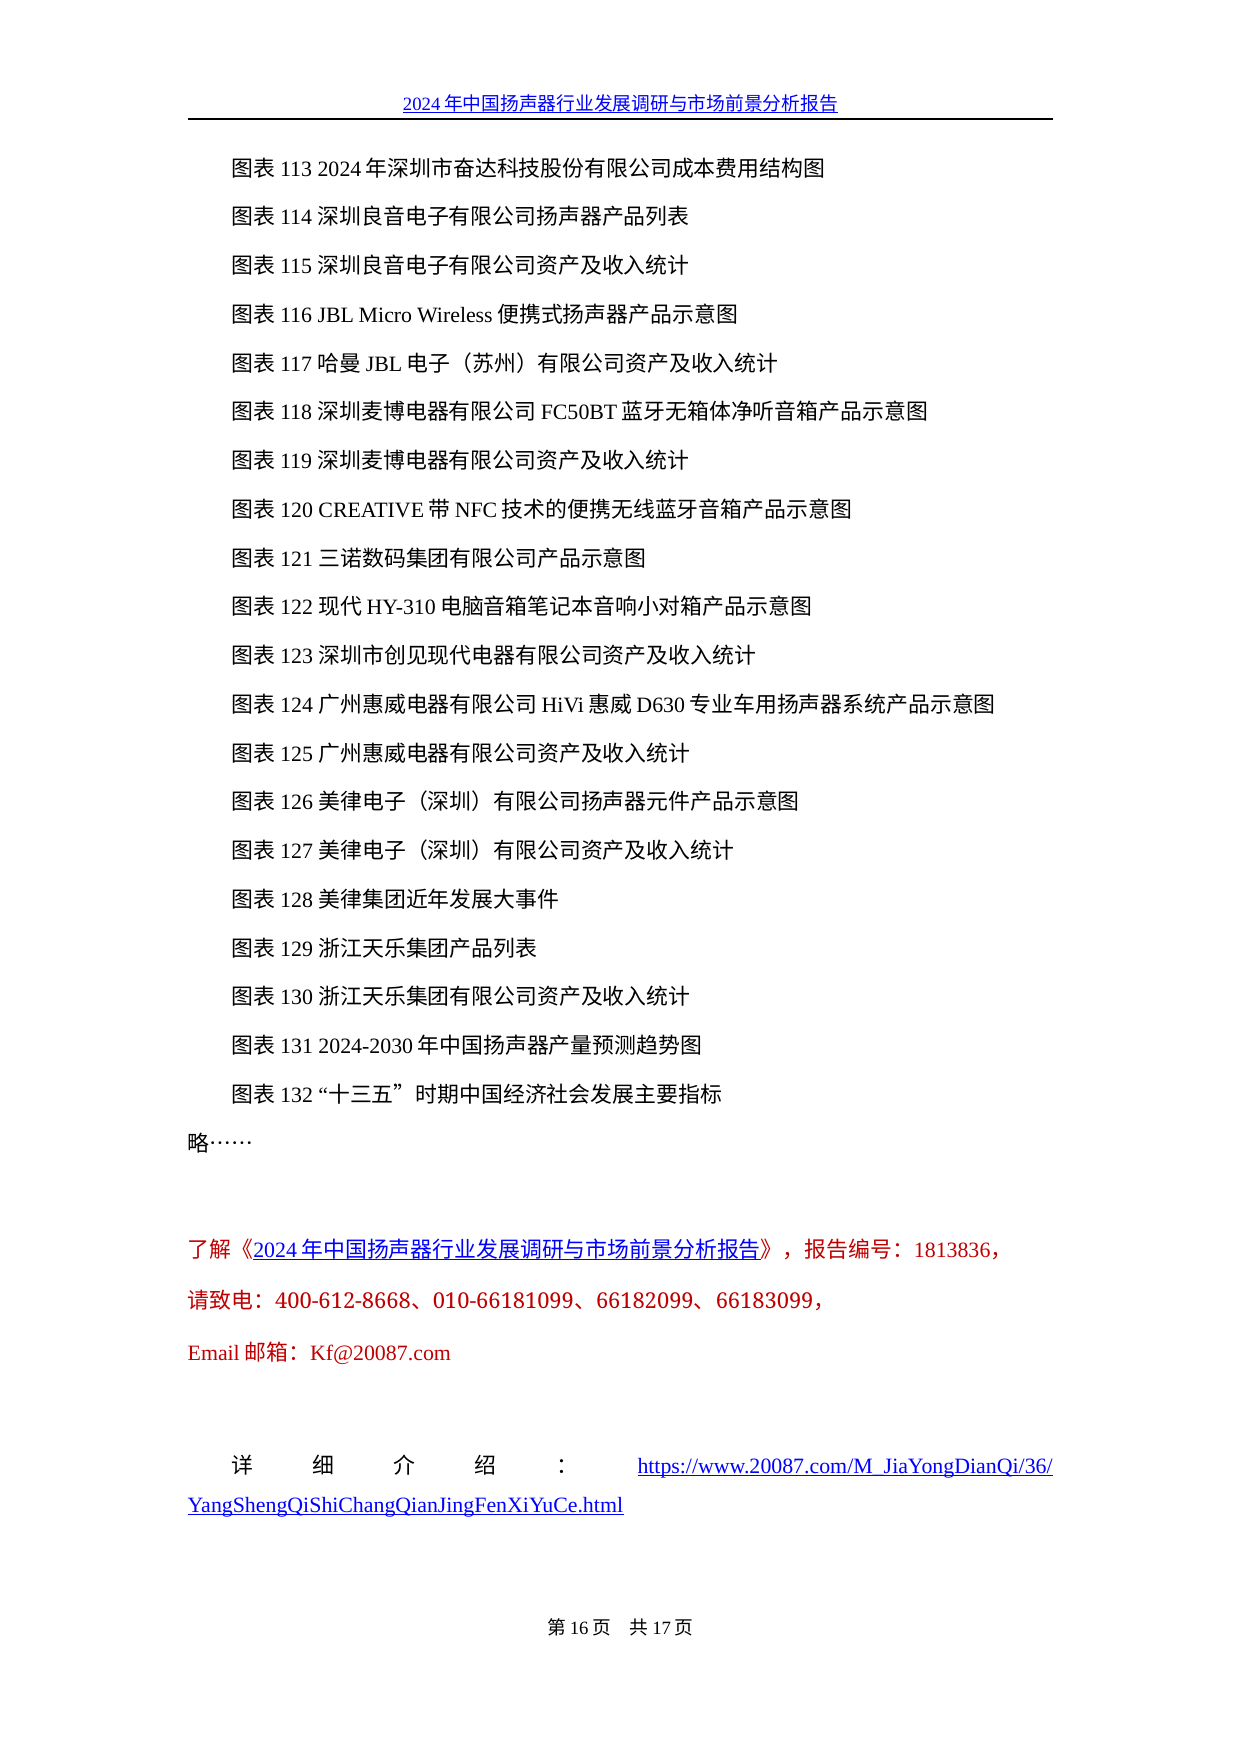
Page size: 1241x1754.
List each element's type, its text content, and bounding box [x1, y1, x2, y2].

text 详细介绍：https://www.20087.com/M_JiaYongDianQi/36/YangShengQiShiChangQianJingFenXiYuCe.html [187, 1448, 1053, 1521]
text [187, 150, 1053, 1158]
text 了解《2024年中国扬声器行业发展调研与市场前景分析报告》，报告编号：1813836， [187, 1232, 1053, 1264]
text Email邮箱：Kf@20087.com [187, 1335, 1053, 1367]
text 请致电：400-612-8668、010-66181099、66182099、66183099， [187, 1283, 1053, 1316]
